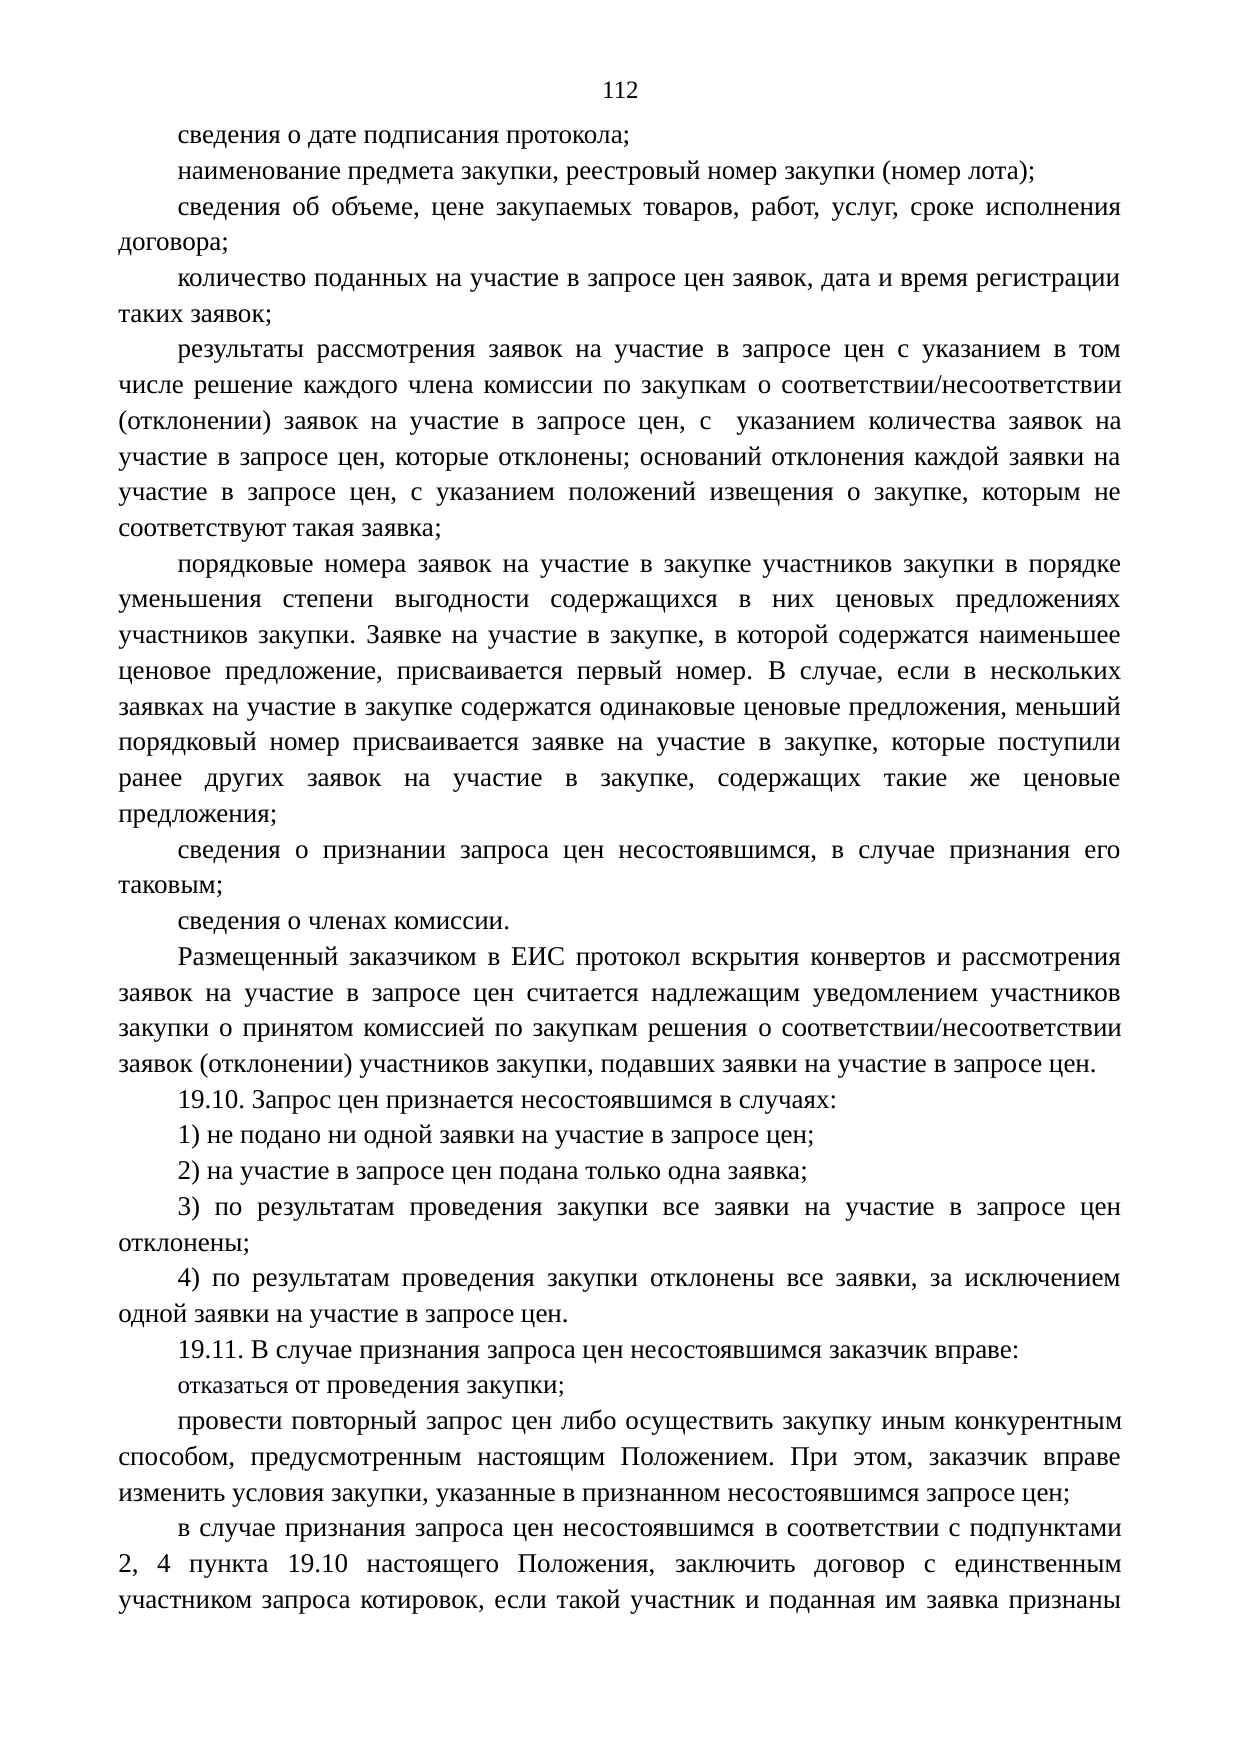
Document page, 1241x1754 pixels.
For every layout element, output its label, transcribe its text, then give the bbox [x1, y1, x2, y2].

text сведения о дате подписания протокола; [118, 118, 1122, 149]
text наименование предмета закупки, реестровый номер закупки (номер лота); [118, 154, 1122, 185]
text 4) по результатам проведения закупки отклонены все заявки, за исключением одной заявки на участие в запросе цен. [118, 1261, 1122, 1328]
text результаты рассмотрения заявок на участие в запросе цен с указанием в том числе решение каждого члена комиссии по закупкам о соответствии/несоответствии (отклонении) заявок на участие в запросе цен, с указанием количества заявок на участие в запросе цен, которые отклонены; оснований отклонения каждой заявки на участие в запросе цен, с указанием положений извещения о закупке, которым не соответствуют такая заявка; [118, 332, 1122, 542]
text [118, 1512, 1122, 1614]
text отказаться от проведения закупки; [118, 1369, 1122, 1400]
text сведения о признании запроса цен несостоявшимся, в случае признания его таковым; [118, 833, 1122, 899]
text 3) по результатам проведения закупки все заявки на участие в запросе цен отклонены; [118, 1190, 1122, 1257]
text Размещенный заказчиком в ЕИС протокол вскрытия конвертов и рассмотрения заявок на участие в запросе цен считается надлежащим уведомлением участников закупки о принятом комиссией по закупкам решения о соответствии/несоответствии заявок (отклонении) участников закупки, подавших заявки на участие в запросе цен. [118, 940, 1122, 1078]
text провести повторный запрос цен либо осуществить закупку иным конкурентным способом, предусмотренным настоящим Положением. При этом, заказчик вправе изменить условия закупки, указанные в признанном несостоявшимся запросе цен; [118, 1404, 1122, 1507]
text сведения об объеме, цене закупаемых товаров, работ, услуг, сроке исполнения договора; [118, 189, 1122, 256]
text порядковые номера заявок на участие в закупке участников закупки в порядке уменьшения степени выгодности содержащихся в них ценовых предложениях участников закупки. Заявке на участие в закупке, в которой содержатся наименьшее ценовое предложение, присваивается первый номер. В случае, если в нескольких заявках на участие в закупке содержатся одинаковые ценовые предложения, меньший порядковый номер присваивается заявке на участие в закупке, которые поступили ранее других заявок на участие в закупке, содержащих такие же ценовые предложения; [118, 547, 1122, 828]
text 19.11. В случае признания запроса цен несостоявшимся заказчик вправе: [118, 1333, 1122, 1364]
text 1) не подано ни одной заявки на участие в запросе цен; [118, 1118, 1122, 1150]
text количество поданных на участие в запросе цен заявок, дата и время регистрации таких заявок; [118, 261, 1122, 328]
text сведения о членах комиссии. [118, 904, 1122, 935]
text 19.10. Запрос цен признается несостоявшимся в случаях: [118, 1083, 1122, 1114]
text 2) на участие в запросе цен подана только одна заявка; [118, 1154, 1122, 1185]
